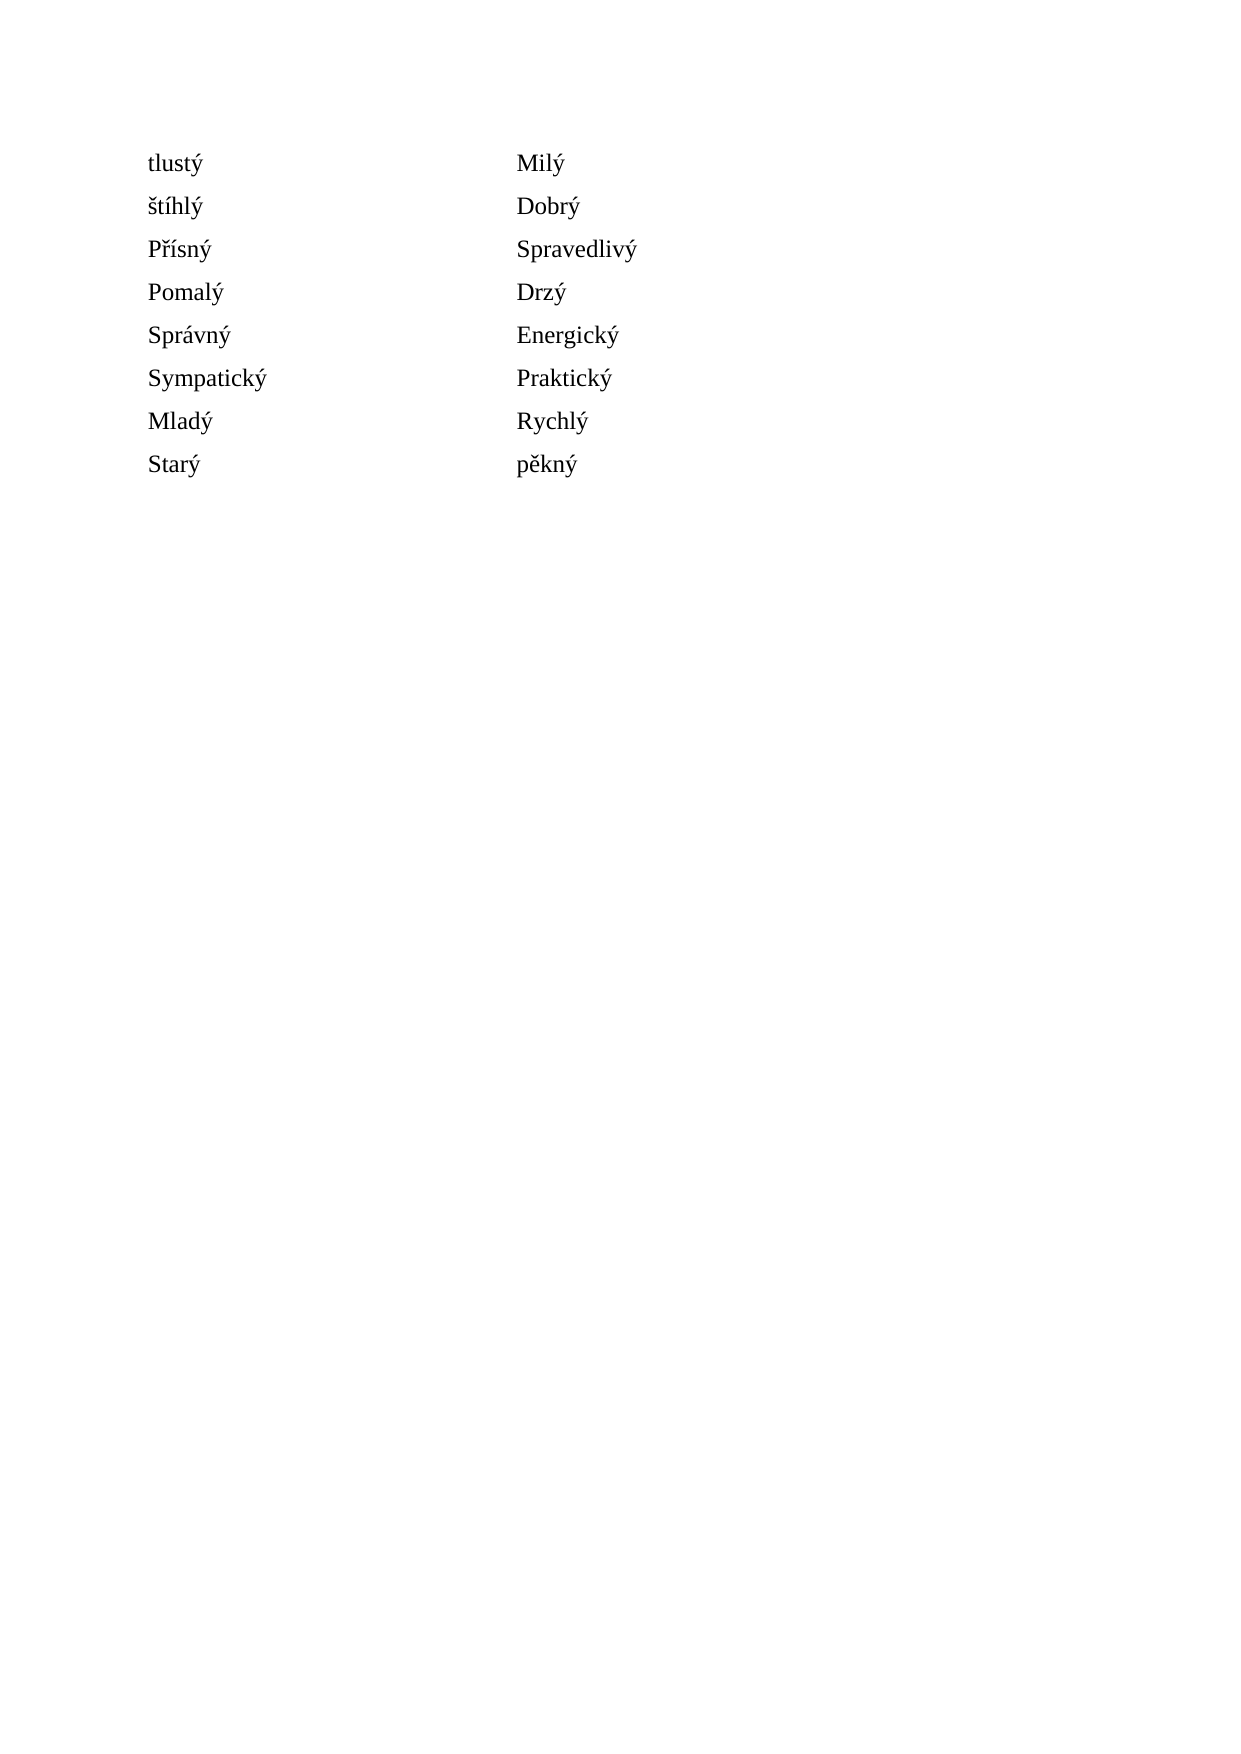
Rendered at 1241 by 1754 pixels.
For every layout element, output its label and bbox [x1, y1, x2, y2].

text [148, 148, 1093, 478]
